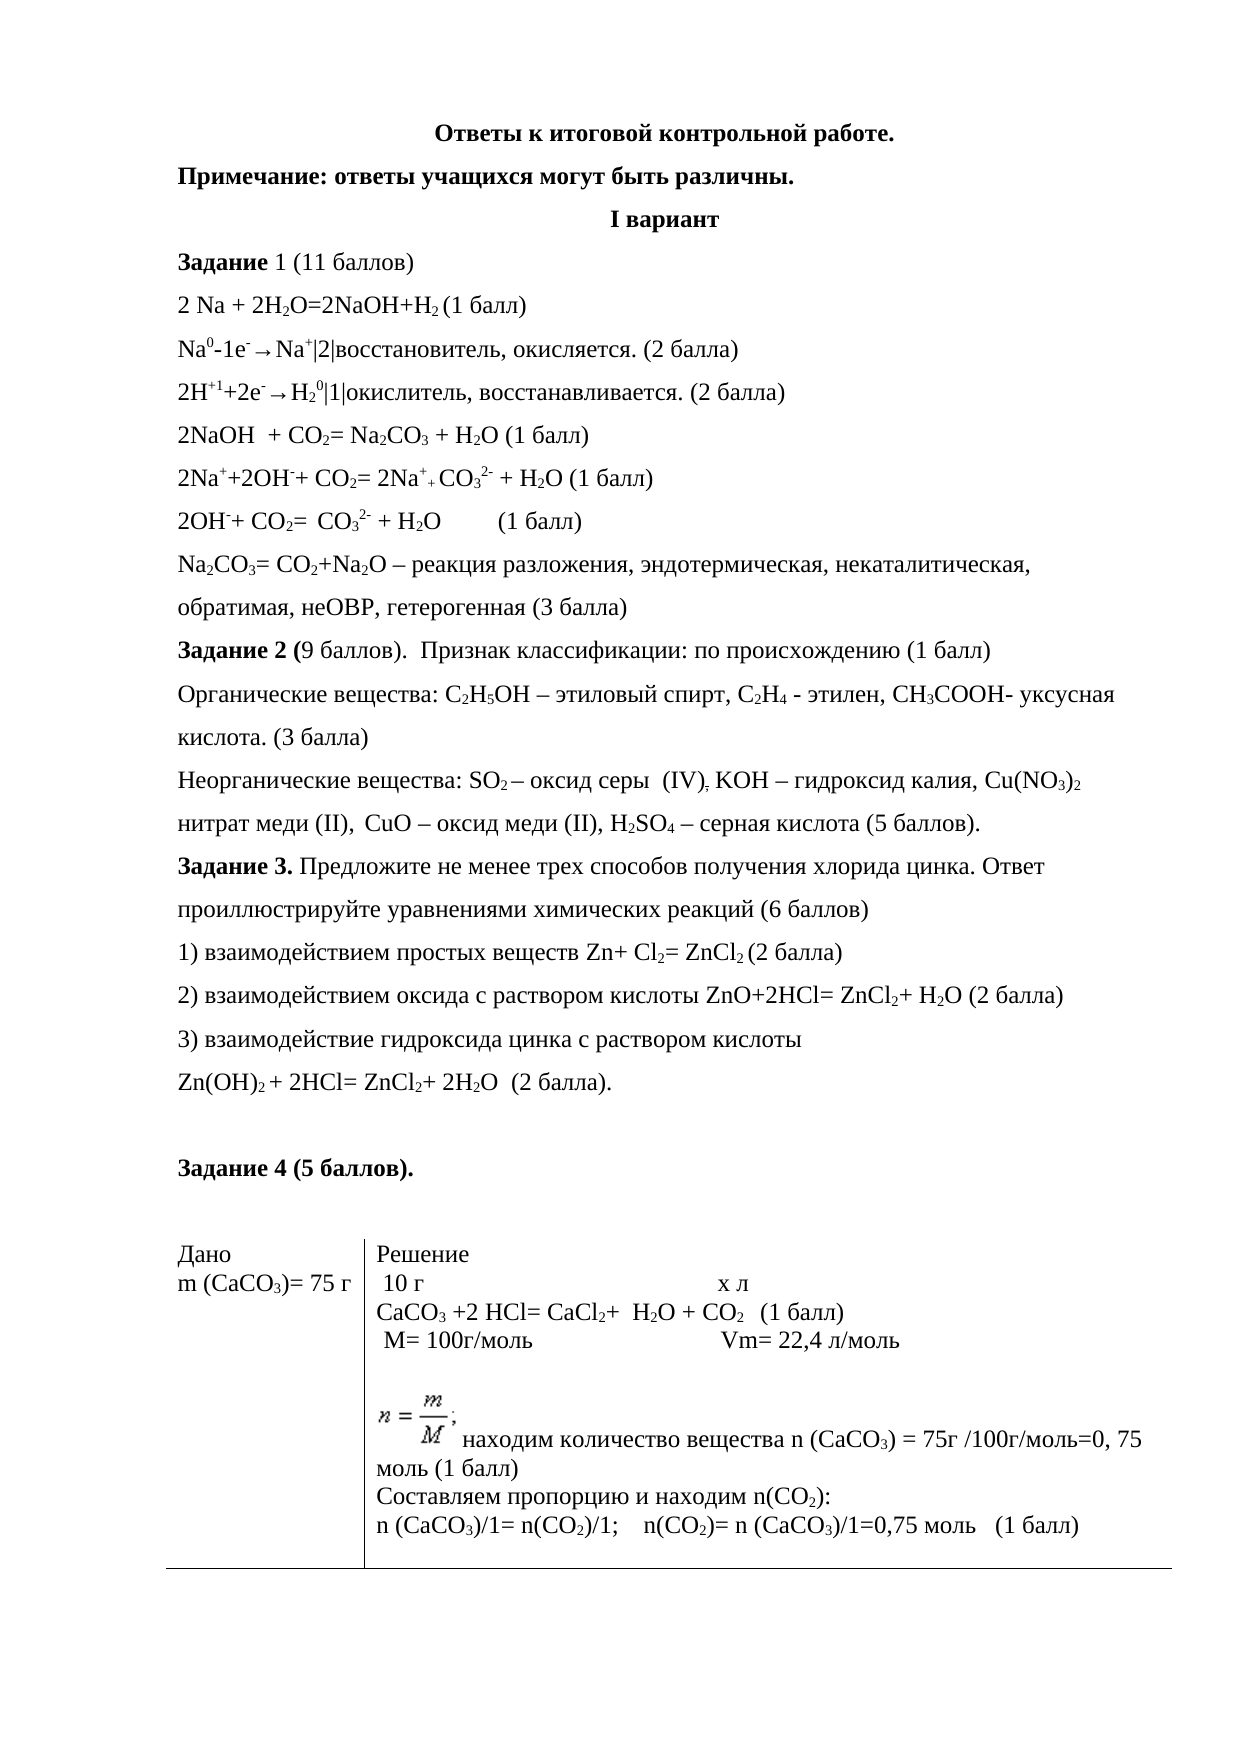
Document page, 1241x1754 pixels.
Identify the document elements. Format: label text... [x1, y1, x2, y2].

text 2) взаимодействием оксида с раствором кислоты ZnO+2HCl= ZnCl2+ H2O (2 балла) [177, 981, 1152, 1009]
text Ответы к итоговой контрольной работе. [177, 118, 1152, 147]
text Na2CO3= CO2+Na2O – реакция разложения, эндотермическая, некаталитическая, обратимая, неОВР, гетерогенная (3 балла) [177, 549, 1152, 621]
text I вариант [177, 204, 1152, 233]
text Неорганические вещества: SO2 – оксид серы (IV), KOH – гидроксид калия, Cu(NO3)2 нитрат меди (II), CuO – оксид меди (II), H2SO4 – серная кислота (5 баллов). [177, 765, 1152, 837]
text 2OH-+ CO2= CO32- + H2O (1 балл) [177, 506, 1152, 535]
text 2 Na + 2H2O=2NaOH+H2 (1 балл) [177, 291, 1152, 319]
text 2Н+1+2е-→Н20|1|окислитель, восстанавливается. (2 балла) [177, 377, 1152, 406]
text 3) взаимодействие гидроксида цинка с раствором кислоты [177, 1024, 1152, 1052]
text 2NaOH + CO2= Na2CO3 + H2O (1 балл) [177, 420, 1152, 449]
text 1) взаимодействием простых веществ Zn+ Cl2= ZnCl2 (2 балла) [177, 937, 1152, 966]
text Na0-1e-→Na+|2|восстановитель, окисляется. (2 балла) [177, 334, 1152, 362]
text Задание 1 (11 баллов) [177, 247, 1152, 276]
text 2Na++2OH-+ CO2= 2Na++ CO32- + H2O (1 балл) [177, 463, 1152, 492]
text Zn(OH)2 + 2HCl= ZnCl2+ 2H2O (2 балла). [177, 1067, 1152, 1096]
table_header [166, 1239, 364, 1568]
text Задание 4 (5 баллов). [177, 1153, 1152, 1182]
picture [376, 1383, 462, 1448]
text Задание 2 (9 баллов). Признак классификации: по происхождению (1 балл) [177, 636, 1152, 664]
text Органические вещества: C2H5OH – этиловый спирт, C2H4 - этилен, CH3COOH- уксусная кислота. (3 балла) [177, 679, 1152, 751]
text Задание 3. Предложите не менее трех способов получения хлорида цинка. Ответ проиллюстрируйте уравнениями химических реакций (6 баллов) [177, 851, 1152, 923]
text Примечание: ответы учащихся могут быть различны. [177, 161, 1152, 190]
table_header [365, 1239, 1172, 1568]
